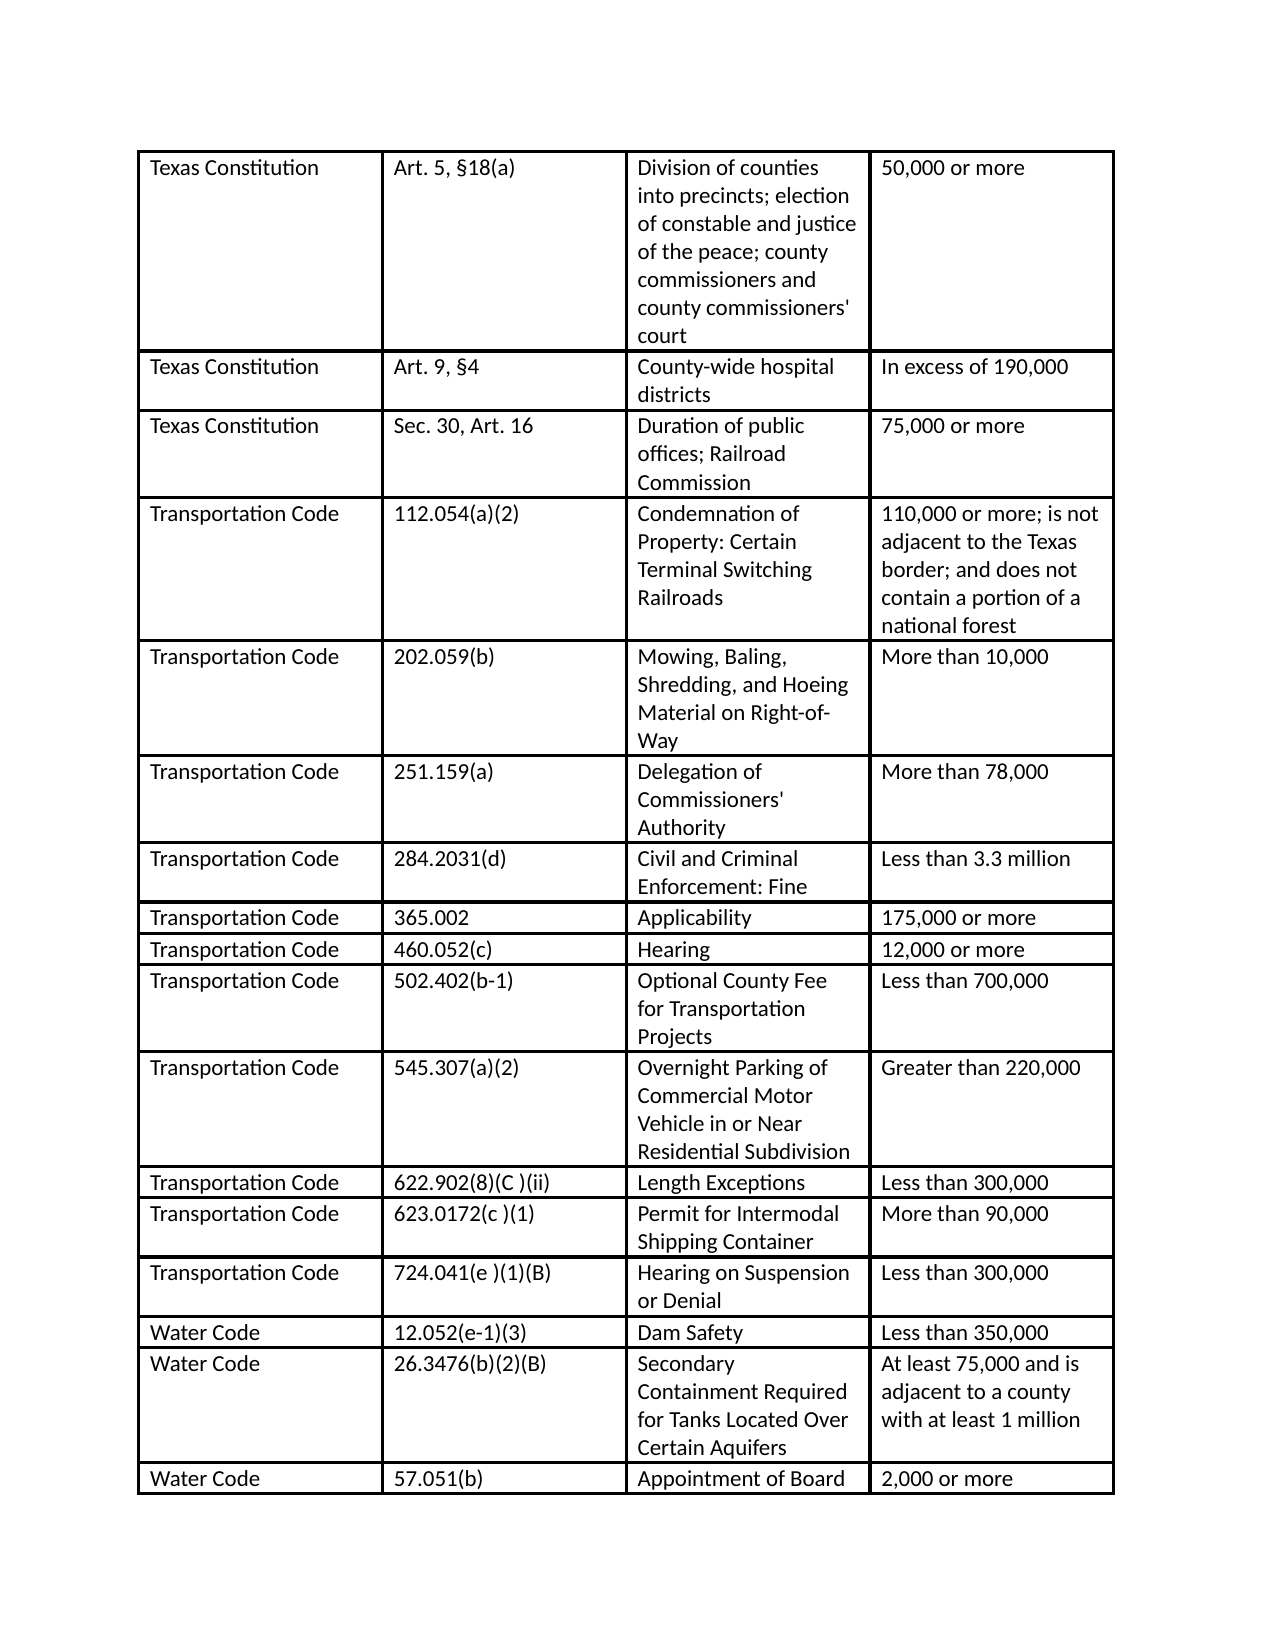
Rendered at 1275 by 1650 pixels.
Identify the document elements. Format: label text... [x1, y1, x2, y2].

table_cell Art. 9, §4 [384, 353, 625, 408]
table_cell 202.059(b) [384, 642, 625, 754]
table_cell Length Exceptions [628, 1168, 868, 1196]
table_cell Transportation Code [140, 904, 381, 932]
table_cell At least 75,000 and is adjacent to a county with at least 1 million [872, 1349, 1112, 1461]
table_cell Transportation Code [140, 935, 381, 963]
table_cell 460.052(c) [384, 935, 625, 963]
table_cell Dam Safety [628, 1318, 868, 1346]
table_cell In excess of 190,000 [872, 353, 1112, 408]
table_cell Appointment of Board of Directors [628, 1464, 868, 1492]
table_cell 251.159(a) [384, 757, 625, 841]
table_cell 50,000 or more [872, 153, 1112, 349]
table_cell Transportation Code [140, 1259, 381, 1314]
table_cell 2,000 or more [872, 1464, 1112, 1492]
table_cell Water Code [140, 1349, 381, 1461]
table_cell More than 78,000 [872, 757, 1112, 841]
table_cell 724.041(e )(1)(B) [384, 1259, 625, 1314]
table_cell Optional County Fee for Transportation Projects [628, 966, 868, 1050]
table_cell 284.2031(d) [384, 844, 625, 900]
table_cell Texas Constitution [140, 412, 381, 496]
table_cell Transportation Code [140, 966, 381, 1050]
table_cell Texas Constitution [140, 353, 381, 408]
table_cell 623.0172(c )(1) [384, 1199, 625, 1255]
table_cell Overnight Parking of Commercial Motor Vehicle in or Near Residential Subdivision [628, 1053, 868, 1165]
table_cell 545.307(a)(2) [384, 1053, 625, 1165]
table_cell Division of counties into precincts; election of constable and justice of the peace; county commissioners and county commissioners' court [628, 153, 868, 349]
table_cell 622.902(8)(C )(ii) [384, 1168, 625, 1196]
table_cell Transportation Code [140, 1199, 381, 1255]
table_cell Art. 5, §18(a) [384, 153, 625, 349]
table_cell 175,000 or more [872, 904, 1112, 932]
table_cell Transportation Code [140, 499, 381, 639]
table_cell Less than 300,000 [872, 1168, 1112, 1196]
table_cell 110,000 or more; is not adjacent to the Texas border; and does not contain a portion of a national forest [872, 499, 1112, 639]
table_cell Hearing [628, 935, 868, 963]
table_cell 12,000 or more [872, 935, 1112, 963]
table_cell Condemnation of Property: Certain Terminal Switching Railroads [628, 499, 868, 639]
table_cell More than 10,000 [872, 642, 1112, 754]
table_cell Transportation Code [140, 1053, 381, 1165]
table_cell Greater than 220,000 [872, 1053, 1112, 1165]
table_cell Transportation Code [140, 844, 381, 900]
table_cell Hearing on Suspension or Denial [628, 1259, 868, 1314]
table_cell More than 90,000 [872, 1199, 1112, 1255]
table_cell Permit for Intermodal Shipping Container [628, 1199, 868, 1255]
table_cell Secondary Containment Required for Tanks Located Over Certain Aquifers [628, 1349, 868, 1461]
table_cell Water Code [140, 1464, 381, 1492]
table_cell Texas Constitution [140, 153, 381, 349]
table_cell Civil and Criminal Enforcement: Fine [628, 844, 868, 900]
table_cell 112.054(a)(2) [384, 499, 625, 639]
table_cell Delegation of Commissioners' Authority [628, 757, 868, 841]
table_cell Applicability [628, 904, 868, 932]
table_cell Less than 3.3 million [872, 844, 1112, 900]
table_cell 502.402(b-1) [384, 966, 625, 1050]
table_cell Transportation Code [140, 1168, 381, 1196]
table_cell Mowing, Baling, Shredding, and Hoeing Material on Right-of-Way [628, 642, 868, 754]
table_cell Sec. 30, Art. 16 [384, 412, 625, 496]
table_cell Duration of public offices; Railroad Commission [628, 412, 868, 496]
table_cell Transportation Code [140, 757, 381, 841]
table_cell 365.002 [384, 904, 625, 932]
table_cell 57.051(b) [384, 1464, 625, 1492]
table_cell 26.3476(b)(2)(B) [384, 1349, 625, 1461]
table_cell 75,000 or more [872, 412, 1112, 496]
table_cell County-wide hospital districts [628, 353, 868, 408]
table_cell Transportation Code [140, 642, 381, 754]
table_cell Less than 300,000 [872, 1259, 1112, 1314]
table_cell Less than 700,000 [872, 966, 1112, 1050]
table_cell 12.052(e-1)(3) [384, 1318, 625, 1346]
table_cell Less than 350,000 [872, 1318, 1112, 1346]
table_cell Water Code [140, 1318, 381, 1346]
